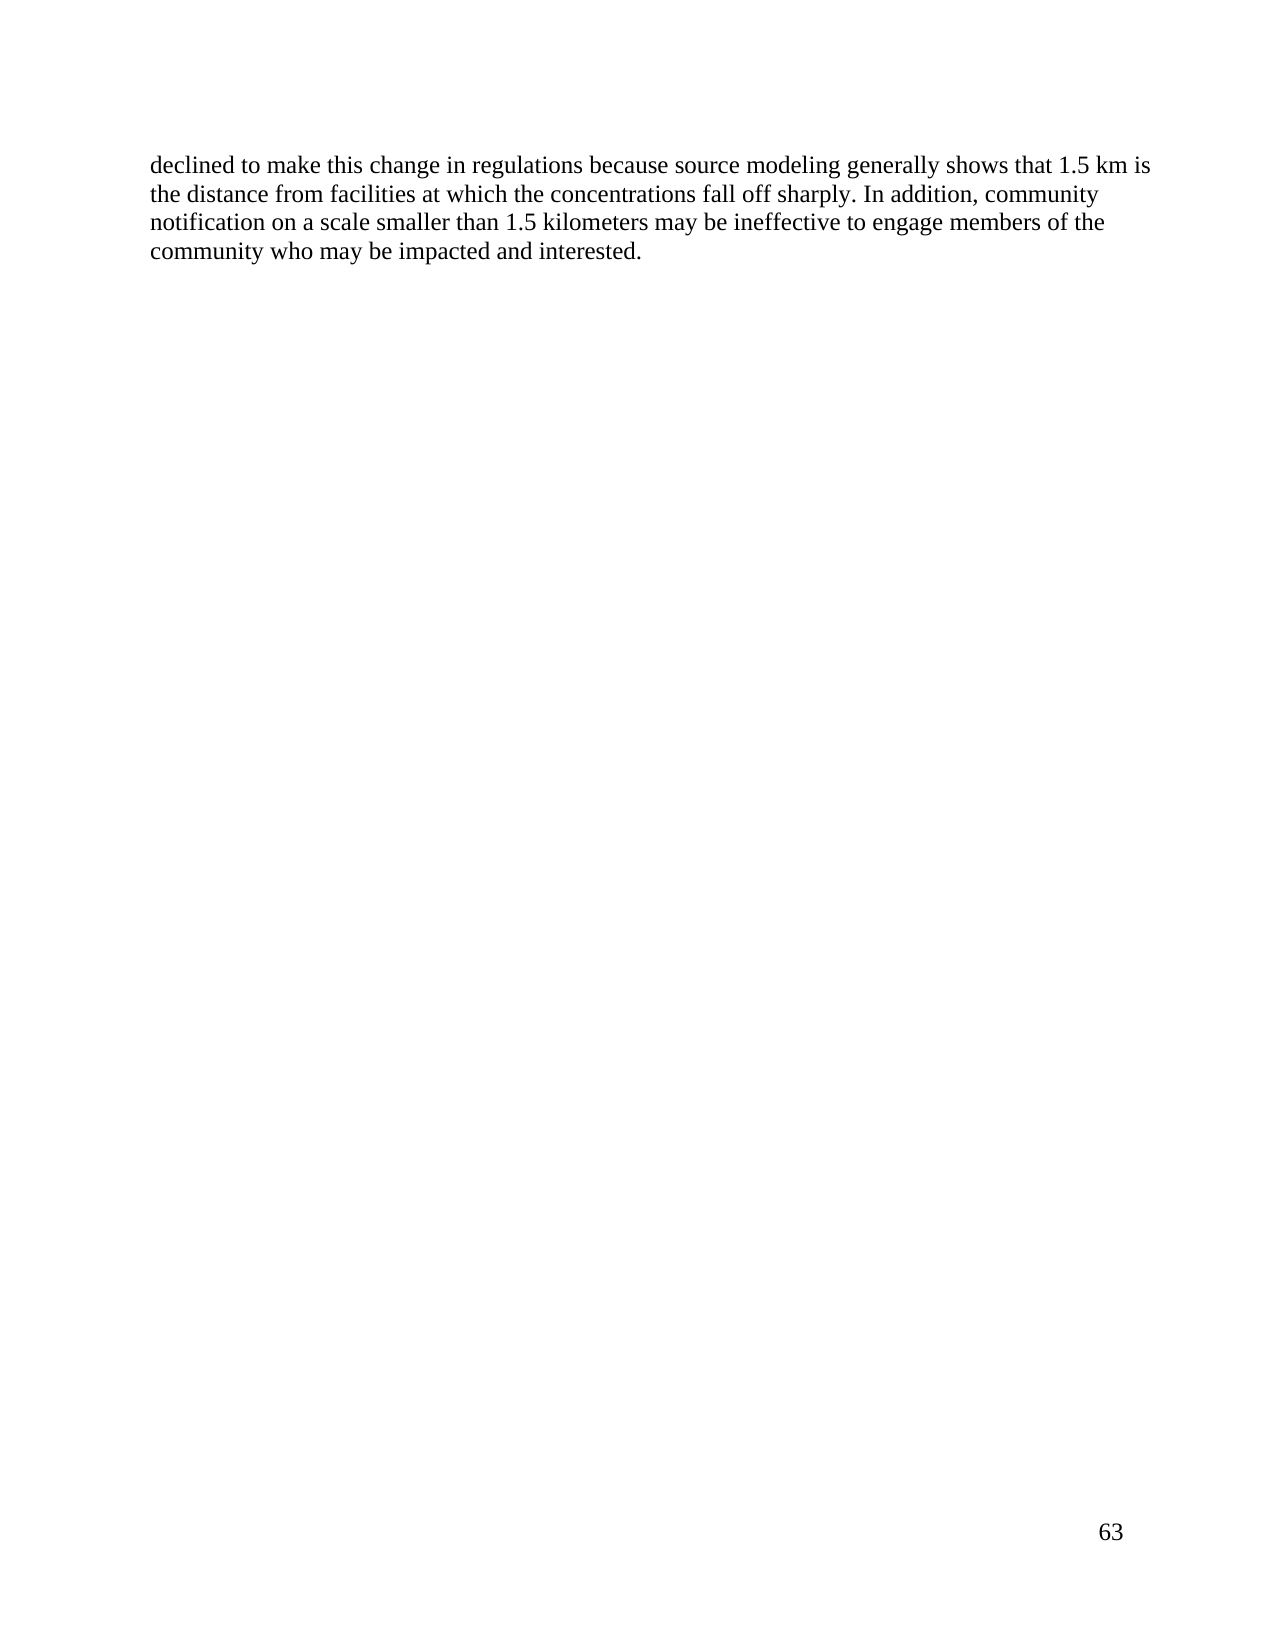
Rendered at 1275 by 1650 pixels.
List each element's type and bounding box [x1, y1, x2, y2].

text [150, 150, 1170, 265]
